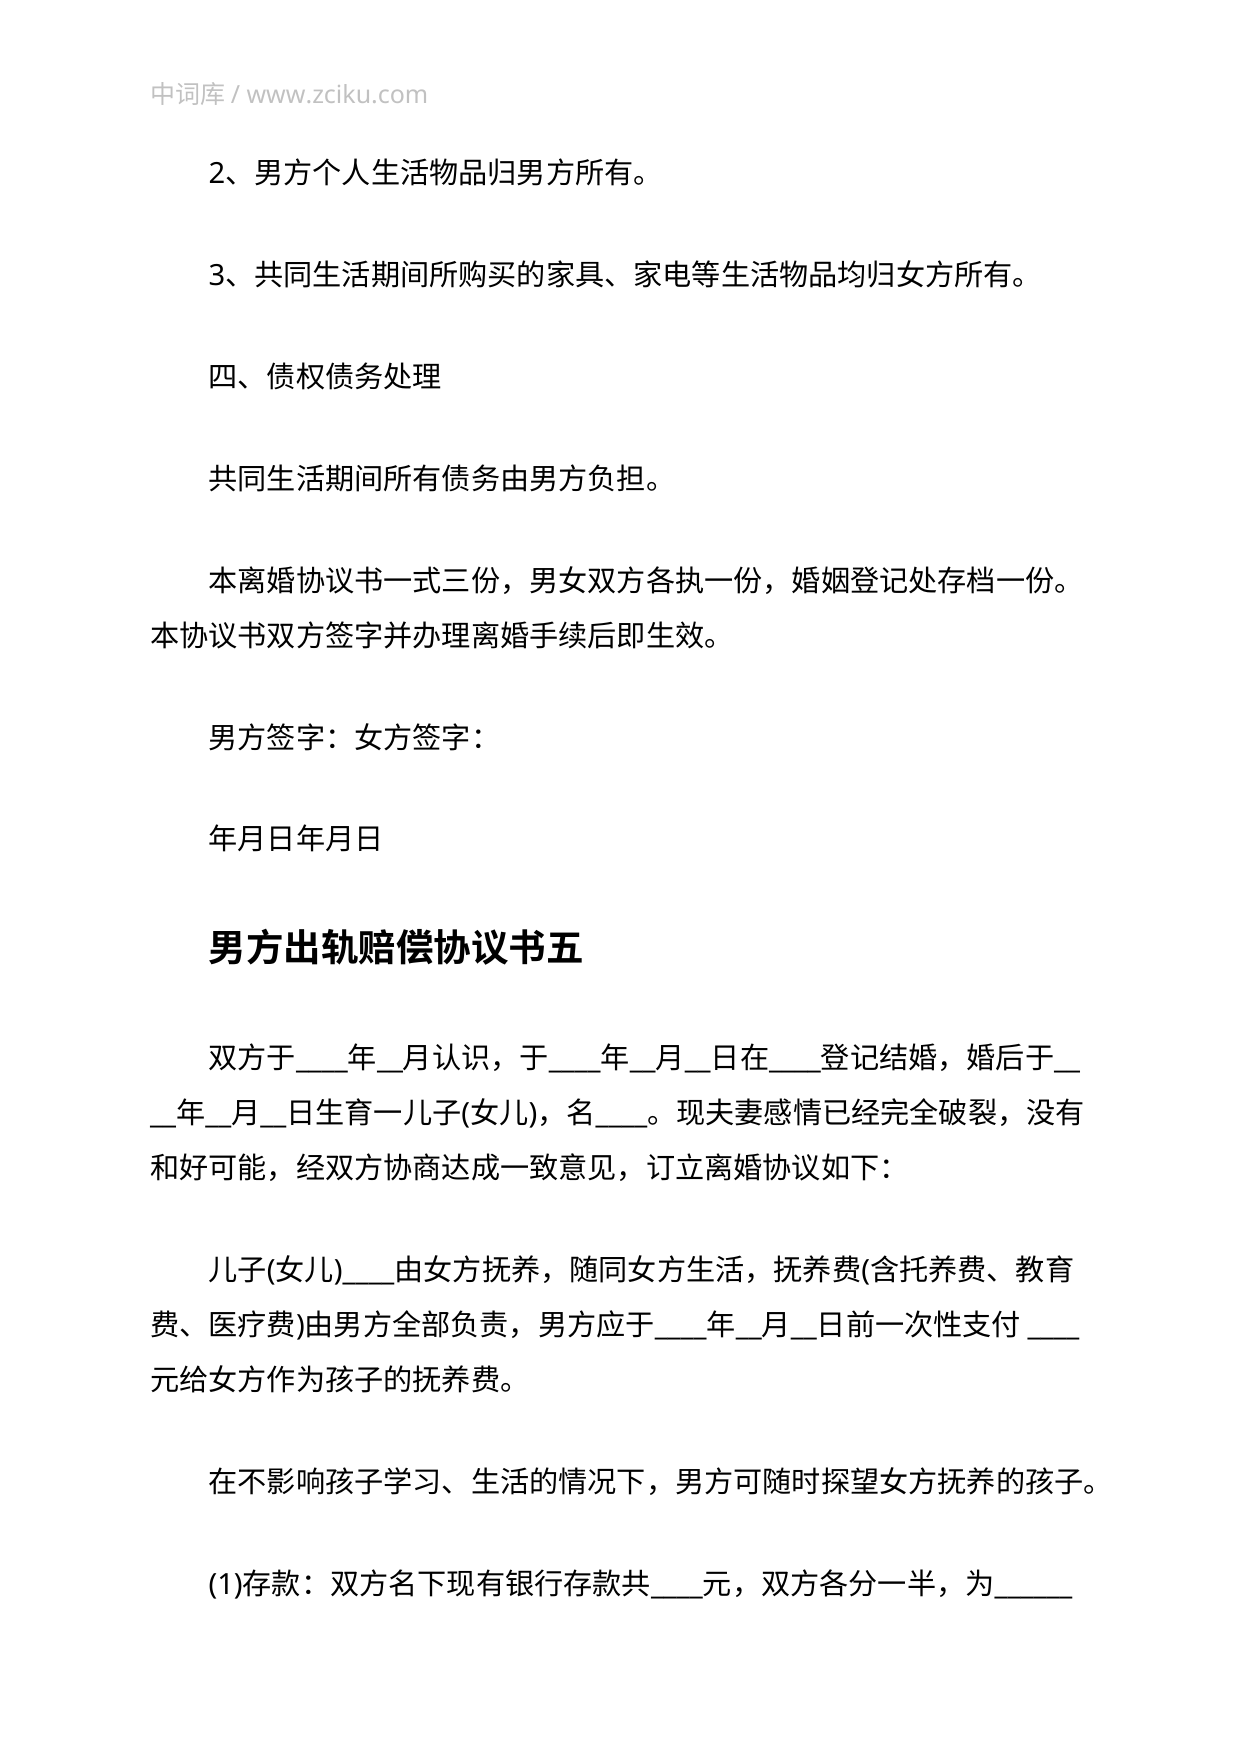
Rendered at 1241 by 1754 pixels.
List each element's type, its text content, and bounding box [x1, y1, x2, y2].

text 本离婚协议书一式三份，男女双方各执一份，婚姻登记处存档一份。本协议书双方签字并办理离婚手续后即生效。 [150, 557, 1090, 655]
text 儿子(女儿)____由女方抚养，随同女方生活，抚养费(含托养费、教育费、医疗费)由男方全部负责，男方应于____年__月__日前一次性支付 ____元给女方作为孩子的抚养费。 [150, 1247, 1090, 1399]
text 3、共同生活期间所购买的家具、家电等生活物品均归女方所有。 [150, 252, 1090, 294]
text 年月日年月日 [150, 816, 1090, 858]
text 双方于____年__月认识，于____年__月__日在____登记结婚，婚后于____年__月__日生育一儿子(女儿)，名____。现夫妻感情已经完全破裂，没有和好可能，经双方协商达成一致意见，订立离婚协议如下： [150, 1035, 1090, 1187]
text 男方出轨赔偿协议书五 [150, 918, 1090, 972]
text 共同生活期间所有债务由男方负担。 [150, 456, 1090, 498]
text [150, 1560, 1090, 1603]
text 男方签字：女方签字： [150, 714, 1090, 756]
text 2、男方个人生活物品归男方所有。 [150, 150, 1090, 192]
text 四、债权债务处理 [150, 354, 1090, 396]
text 在不影响孩子学习、生活的情况下，男方可随时探望女方抚养的孩子。 [150, 1459, 1090, 1501]
